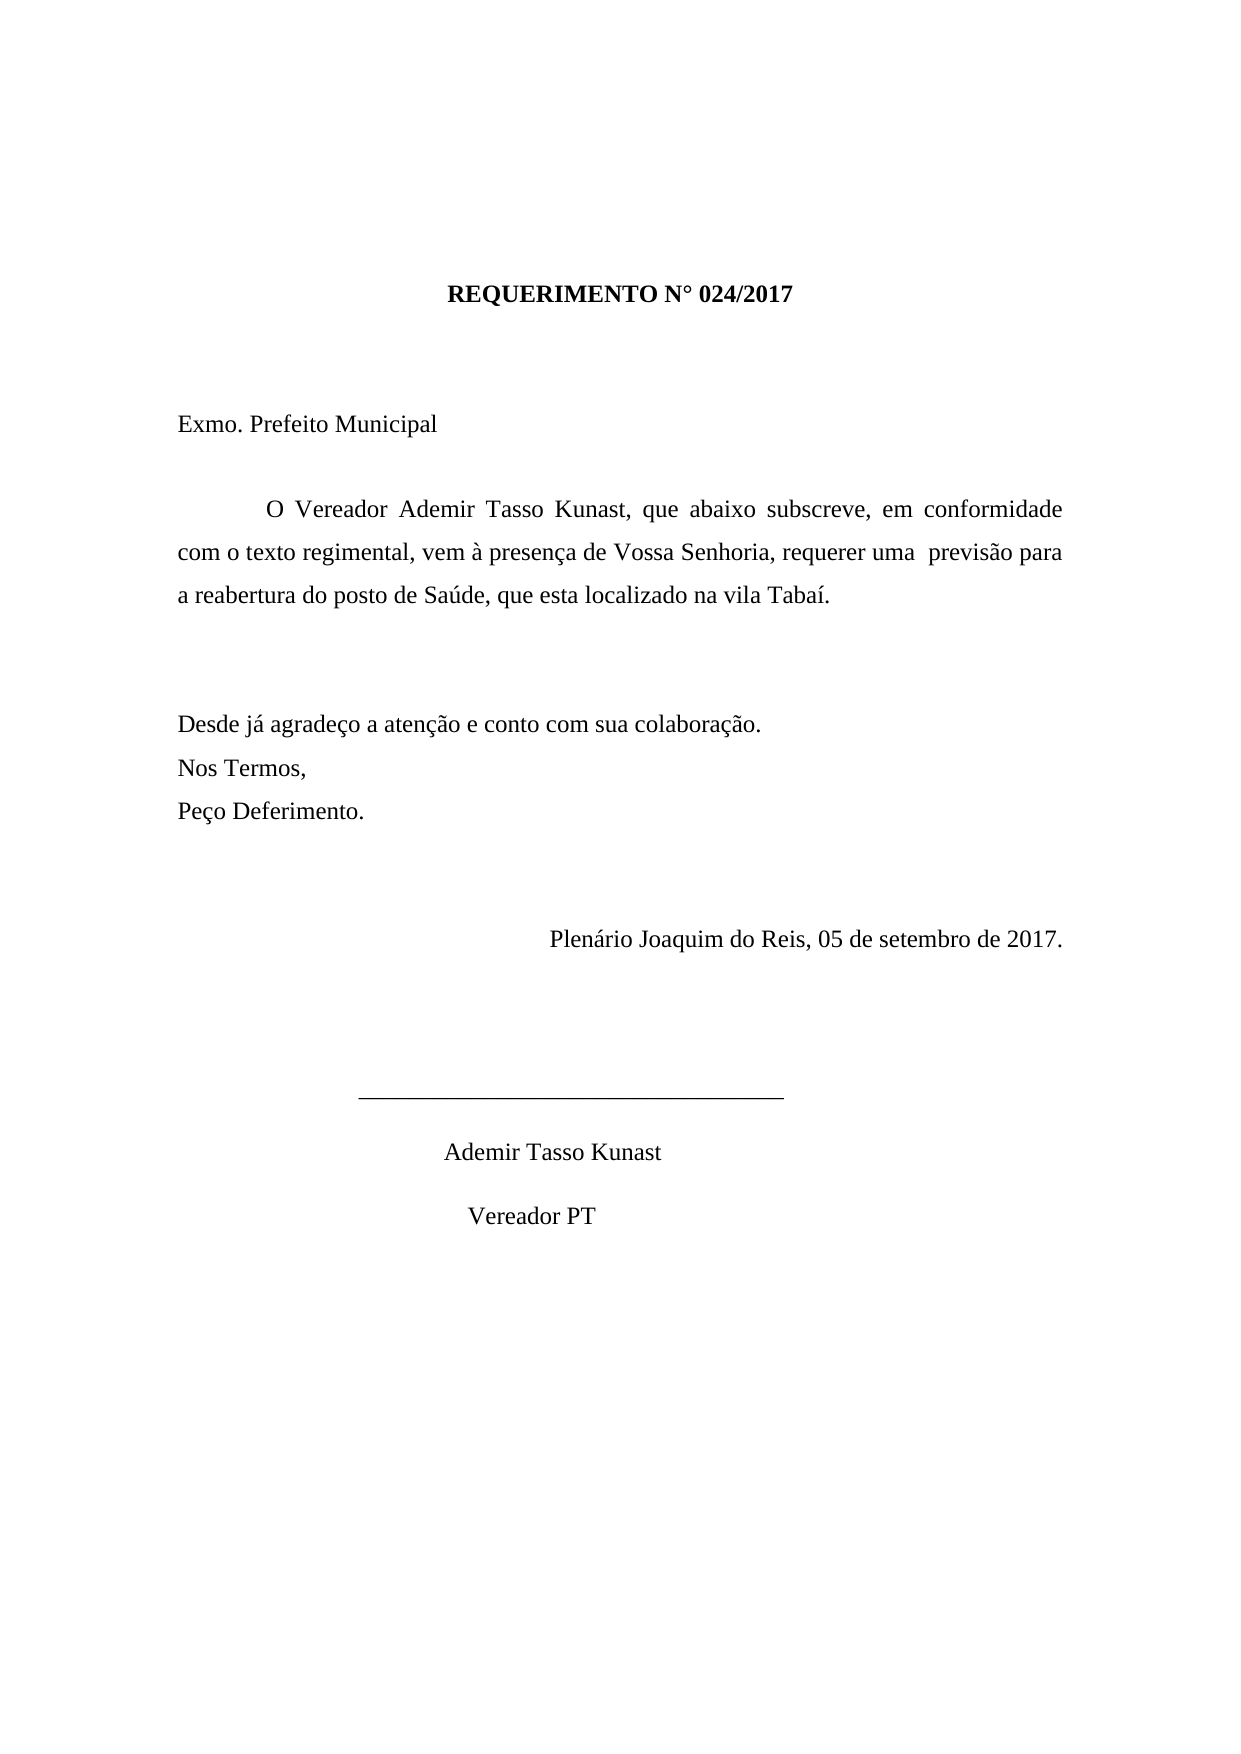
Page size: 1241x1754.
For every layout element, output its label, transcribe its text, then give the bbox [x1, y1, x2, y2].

text Ademir Tasso Kunast [325, 1137, 1063, 1166]
title REQUERIMENTO N° 024/2017 [177, 279, 1063, 308]
text O Vereador Ademir Tasso Kunast, que abaixo subscreve, em conformidade com o texto regimental, vem à presença de Vossa Senhoria, requerer uma previsão para a reabertura do posto de Saúde, que esta localizado na vila Tabaí. [177, 494, 1063, 609]
text Exmo. Prefeito Municipal [177, 409, 1063, 437]
text Peço Deferimento. [177, 796, 1063, 824]
text __________________________________ [177, 1073, 1063, 1102]
text Nos Termos, [177, 753, 1063, 781]
text Vereador PT [325, 1201, 1063, 1230]
text Desde já agradeço a atenção e conto com sua colaboração. [177, 709, 1063, 738]
text Plenário Joaquim do Reis, 05 de setembro de 2017. [177, 924, 1063, 953]
